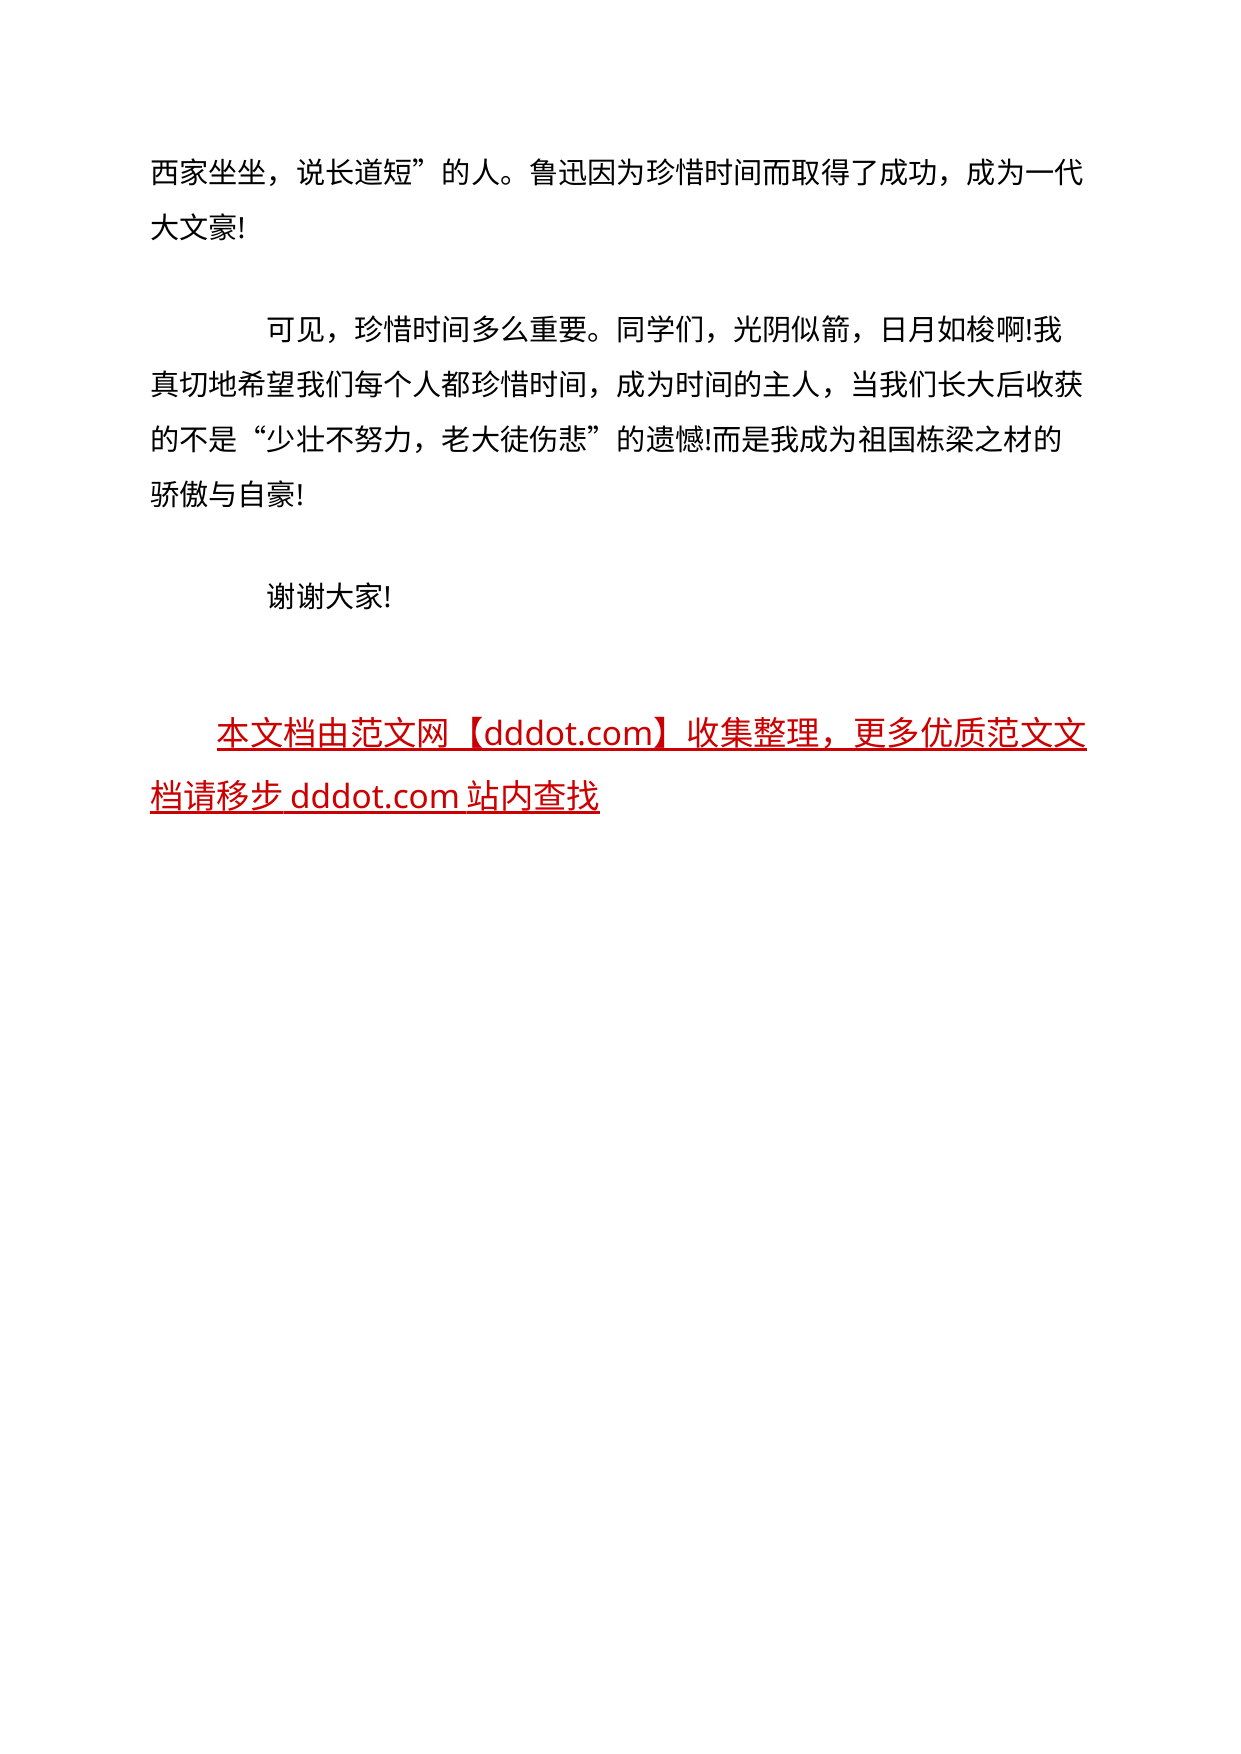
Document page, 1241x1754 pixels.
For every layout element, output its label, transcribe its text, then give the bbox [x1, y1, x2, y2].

text 本文档由范文网【dddot.com】收集整理，更多优质范文文档请移步dddot.com站内查找 [150, 707, 1090, 818]
text 谢谢大家! [150, 574, 1090, 616]
text 可见，珍惜时间多么重要。同学们，光阴似箭，日月如梭啊!我真切地希望我们每个人都珍惜时间，成为时间的主人，当我们长大后收获的不是“少壮不努力，老大徒伤悲”的遗憾!而是我成为祖国栋梁之材的骄傲与自豪! [150, 307, 1090, 514]
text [150, 150, 1090, 247]
